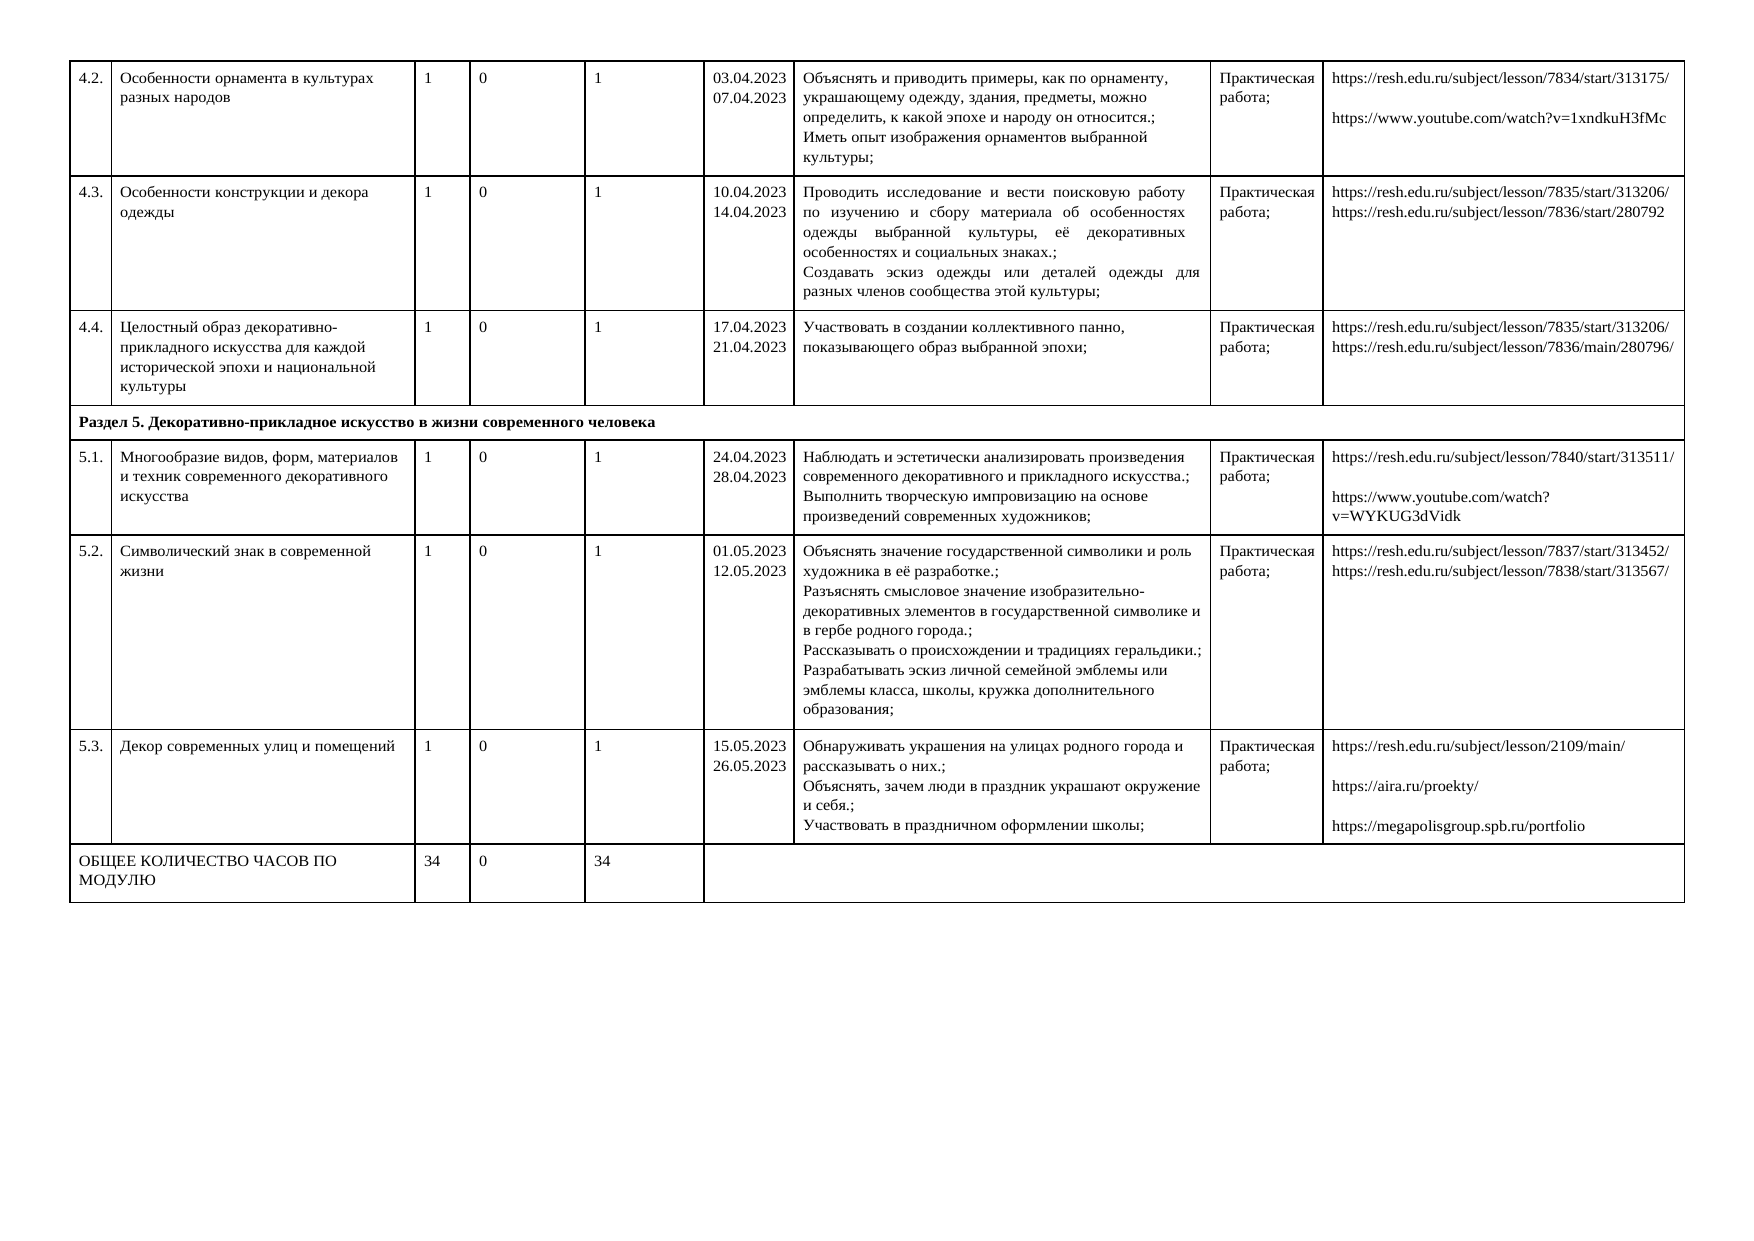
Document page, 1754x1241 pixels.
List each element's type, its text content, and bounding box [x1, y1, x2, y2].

table_cell 1 [416, 311, 469, 404]
table_header 4.2. [71, 62, 111, 175]
table_cell Проводить исследование и вести поисковую работу по изучению и сбору материала об особенностях одежды выбранной культуры, её декоративных особенностях и социальных знаках.; Создавать эскиз одежды или деталей одежды для разных членов сообщества этой культуры; [795, 177, 1210, 310]
table_cell [705, 845, 1684, 902]
table_cell Практическая работа; [1211, 311, 1322, 404]
table_cell 4.4. [71, 311, 111, 404]
table_header 1 [416, 62, 469, 175]
table_cell 0 [471, 177, 584, 310]
table_cell 17.04.2023 21.04.2023 [705, 311, 793, 404]
table_cell Участвовать в создании коллективного панно, показывающего образ выбранной эпохи; [795, 311, 1210, 404]
table_cell 24.04.2023 28.04.2023 [705, 441, 793, 534]
table_cell https://resh.edu.ru/subject/lesson/7835/start/313206/ https://resh.edu.ru/subject/lesson/7836/main/280796/ [1324, 311, 1684, 404]
table_cell Декор современных улиц и помещений [112, 730, 414, 843]
table_cell 0 [471, 730, 584, 843]
table_cell Практическая работа; [1211, 441, 1322, 534]
table_cell 1 [416, 441, 469, 534]
table_cell Практическая работа; [1211, 730, 1322, 843]
table_cell 1 [586, 730, 703, 843]
table_cell 1 [586, 441, 703, 534]
table_cell https://resh.edu.ru/subject/lesson/2109/main/ https://aira.ru/proekty/ https://megapolisgroup.spb.ru/portfolio [1324, 730, 1684, 843]
table_header Практическая работа; [1211, 62, 1322, 175]
table_cell https://resh.edu.ru/subject/lesson/7840/start/313511/ https://www.youtube.com/watch? v=WYKUG3dVidk [1324, 441, 1684, 534]
table_cell Обнаруживать украшения на улицах родного города и рассказывать о них.; Объяснять, зачем люди в праздник украшают окружение и себя.; Участвовать в праздничном оформлении школы; [795, 730, 1210, 843]
table_cell 0 [471, 536, 584, 729]
table_cell 5.1. [71, 441, 111, 534]
table_cell 5.2. [71, 536, 111, 729]
table_cell Наблюдать и эстетически анализировать произведения современного декоративного и прикладного искусства.; Выполнить творческую импровизацию на основе произведений современных художников; [795, 441, 1210, 534]
table_cell Практическая работа; [1211, 177, 1322, 310]
table_cell Целостный образ декоративно- прикладного искусства для каждой исторической эпохи и национальной культуры [112, 311, 414, 404]
table_header 1 [586, 62, 703, 175]
table_cell https://resh.edu.ru/subject/lesson/7835/start/313206/ https://resh.edu.ru/subject/lesson/7836/start/280792 [1324, 177, 1684, 310]
table_cell 5.3. [71, 730, 111, 843]
table_cell 1 [586, 311, 703, 404]
table_cell 1 [416, 730, 469, 843]
table_cell 15.05.2023 26.05.2023 [705, 730, 793, 843]
table_header https://resh.edu.ru/subject/lesson/7834/start/313175/ https://www.youtube.com/watch?v=1xndkuH3fMc [1324, 62, 1684, 175]
table_cell 0 [471, 845, 584, 902]
table_cell Особенности конструкции и декора одежды [112, 177, 414, 310]
table_cell 0 [471, 441, 584, 534]
table_header 0 [471, 62, 584, 175]
table_cell Раздел 5. Декоративно-прикладное искусство в жизни современного человека [71, 406, 1684, 439]
table_cell Объяснять значение государственной символики и роль художника в её разработке.; Разъяснять смысловое значение изобразительно- декоративных элементов в государственной символике и в гербе родного города.; Рассказывать о происхождении и традициях геральдики.; Разрабатывать эскиз личной семейной эмблемы или эмблемы класса, школы, кружка дополнительного образования; [795, 536, 1210, 729]
table_cell 34 [416, 845, 469, 902]
table_cell https://resh.edu.ru/subject/lesson/7837/start/313452/ https://resh.edu.ru/subject/lesson/7838/start/313567/ [1324, 536, 1684, 729]
table_cell 34 [586, 845, 703, 902]
table_cell 01.05.2023 12.05.2023 [705, 536, 793, 729]
table_cell 4.3. [71, 177, 111, 310]
table_cell 1 [416, 536, 469, 729]
table_header Особенности орнамента в культурах разных народов [112, 62, 414, 175]
table_header 03.04.2023 07.04.2023 [705, 62, 793, 175]
table_header Объяснять и приводить примеры, как по орнаменту, украшающему одежду, здания, предметы, можно определить, к какой эпохе и народу он относится.; Иметь опыт изображения орнаментов выбранной культуры; [795, 62, 1210, 175]
table_cell Практическая работа; [1211, 536, 1322, 729]
table_cell Многообразие видов, форм, материалов и техник современного декоративного искусства [112, 441, 414, 534]
table_cell 1 [416, 177, 469, 310]
table_cell ОБЩЕЕ КОЛИЧЕСТВО ЧАСОВ ПО МОДУЛЮ [71, 845, 414, 902]
table_cell 0 [471, 311, 584, 404]
table_cell 10.04.2023 14.04.2023 [705, 177, 793, 310]
table_cell 1 [586, 536, 703, 729]
table_cell Символический знак в современной жизни [112, 536, 414, 729]
table_cell 1 [586, 177, 703, 310]
